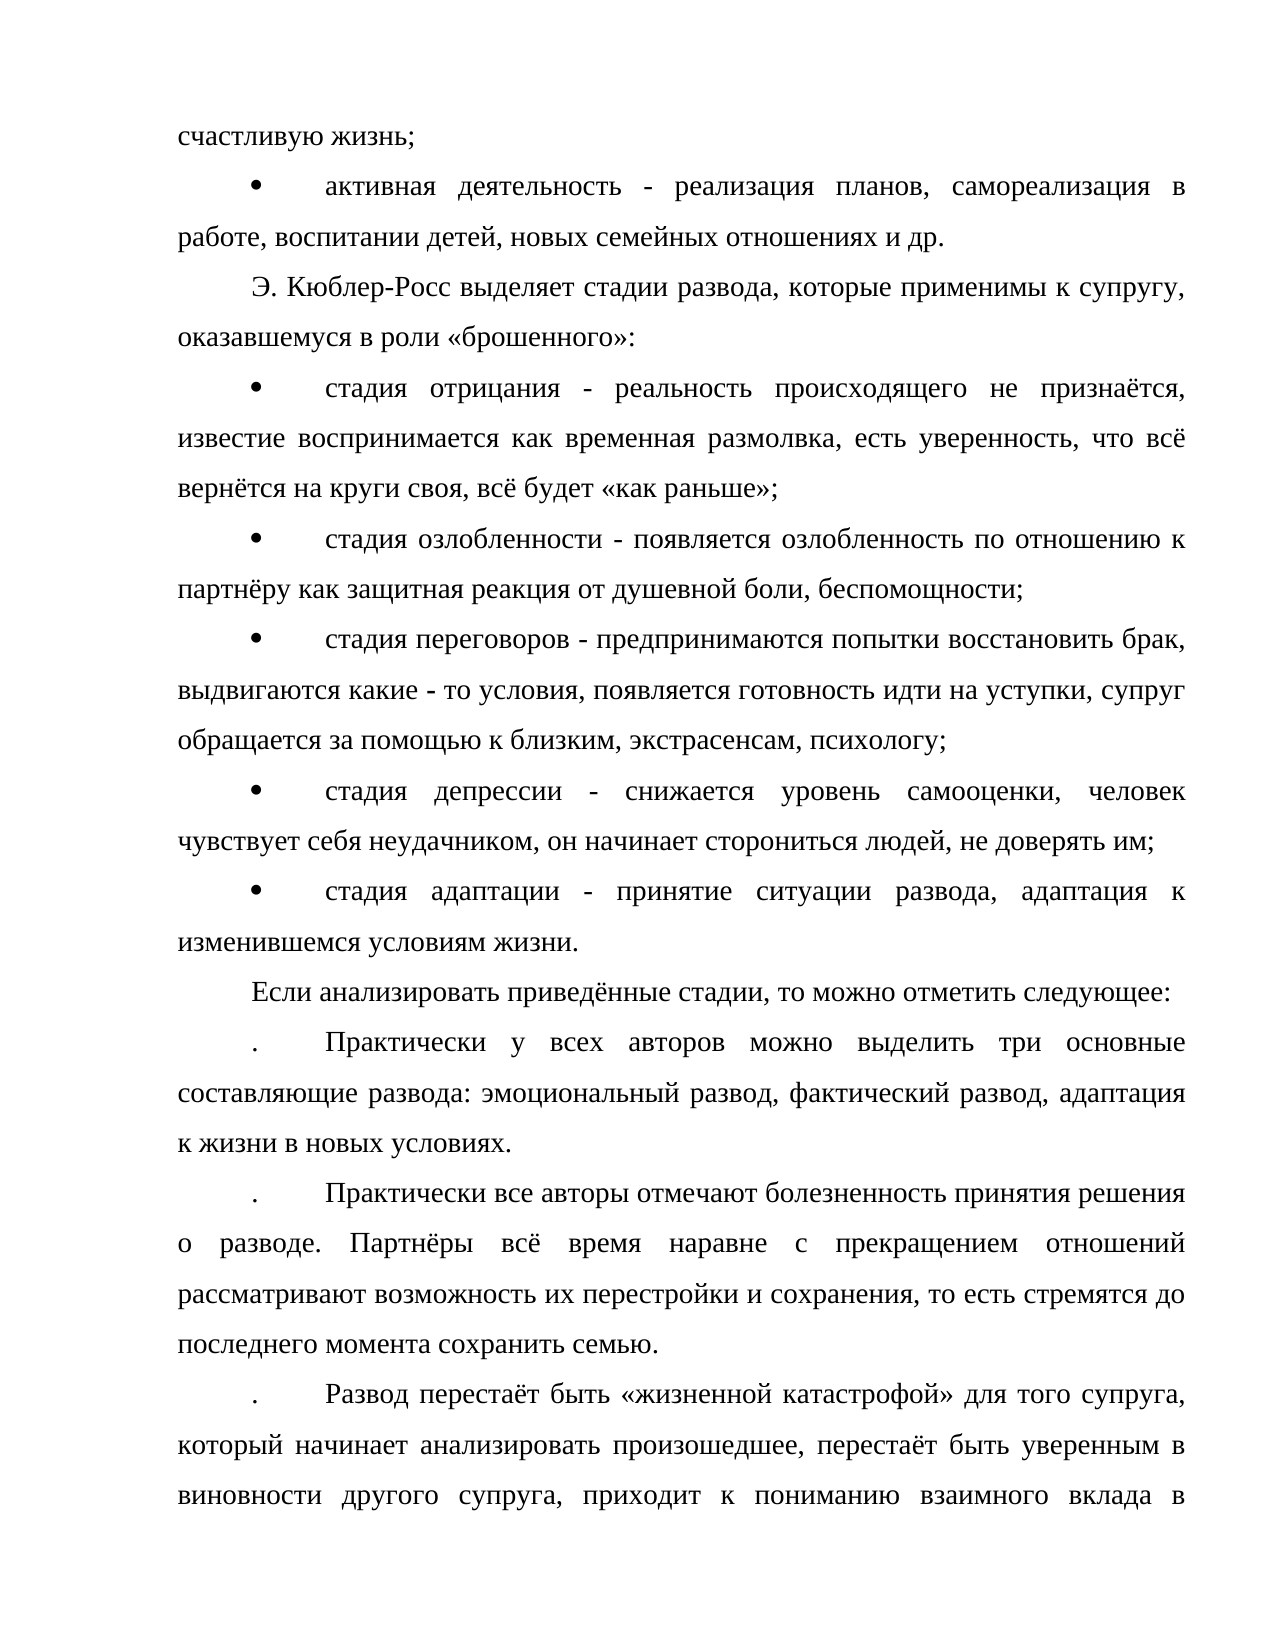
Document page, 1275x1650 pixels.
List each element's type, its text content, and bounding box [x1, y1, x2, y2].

text Э. Кюблер-Росс выделяет стадии развода, которые применимы к супругу, оказавшемуся в роли «брошенного»: [177, 269, 1186, 353]
text · стадия адаптации - принятие ситуации развода, адаптация к изменившемся условиям жизни. [177, 873, 1186, 957]
text . Практически все авторы отмечают болезненность принятия решения о разводе. Партнёры всё время наравне с прекращением отношений рассматривают возможность их перестройки и сохранения, то есть стремятся до последнего момента сохранить семью. [177, 1175, 1186, 1360]
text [177, 118, 1186, 152]
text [177, 1377, 1186, 1511]
text . Практически у всех авторов можно выделить три основные составляющие развода: эмоциональный развод, фактический развод, адаптация к жизни в новых условиях. [177, 1024, 1186, 1158]
text · стадия депрессии - снижается уровень самооценки, человек чувствует себя неудачником, он начинает сторониться людей, не доверять им; [177, 773, 1186, 857]
text · стадия озлобленности - появляется озлобленность по отношению к партнёру как защитная реакция от душевной боли, беспомощности; [177, 521, 1186, 605]
text · стадия отрицания - реальность происходящего не признаётся, известие воспринимается как временная размолвка, есть уверенность, что всё вернётся на круги своя, всё будет «как раньше»; [177, 370, 1186, 504]
text · стадия переговоров - предпринимаются попытки восстановить брак, выдвигаются какие - то условия, появляется готовность идти на уступки, супруг обращается за помощью к близким, экстрасенсам, психологу; [177, 622, 1186, 756]
text · активная деятельность - реализация планов, самореализация в работе, воспитании детей, новых семейных отношениях и др. [177, 168, 1186, 252]
text Если анализировать приведённые стадии, то можно отметить следующее: [177, 974, 1186, 1008]
